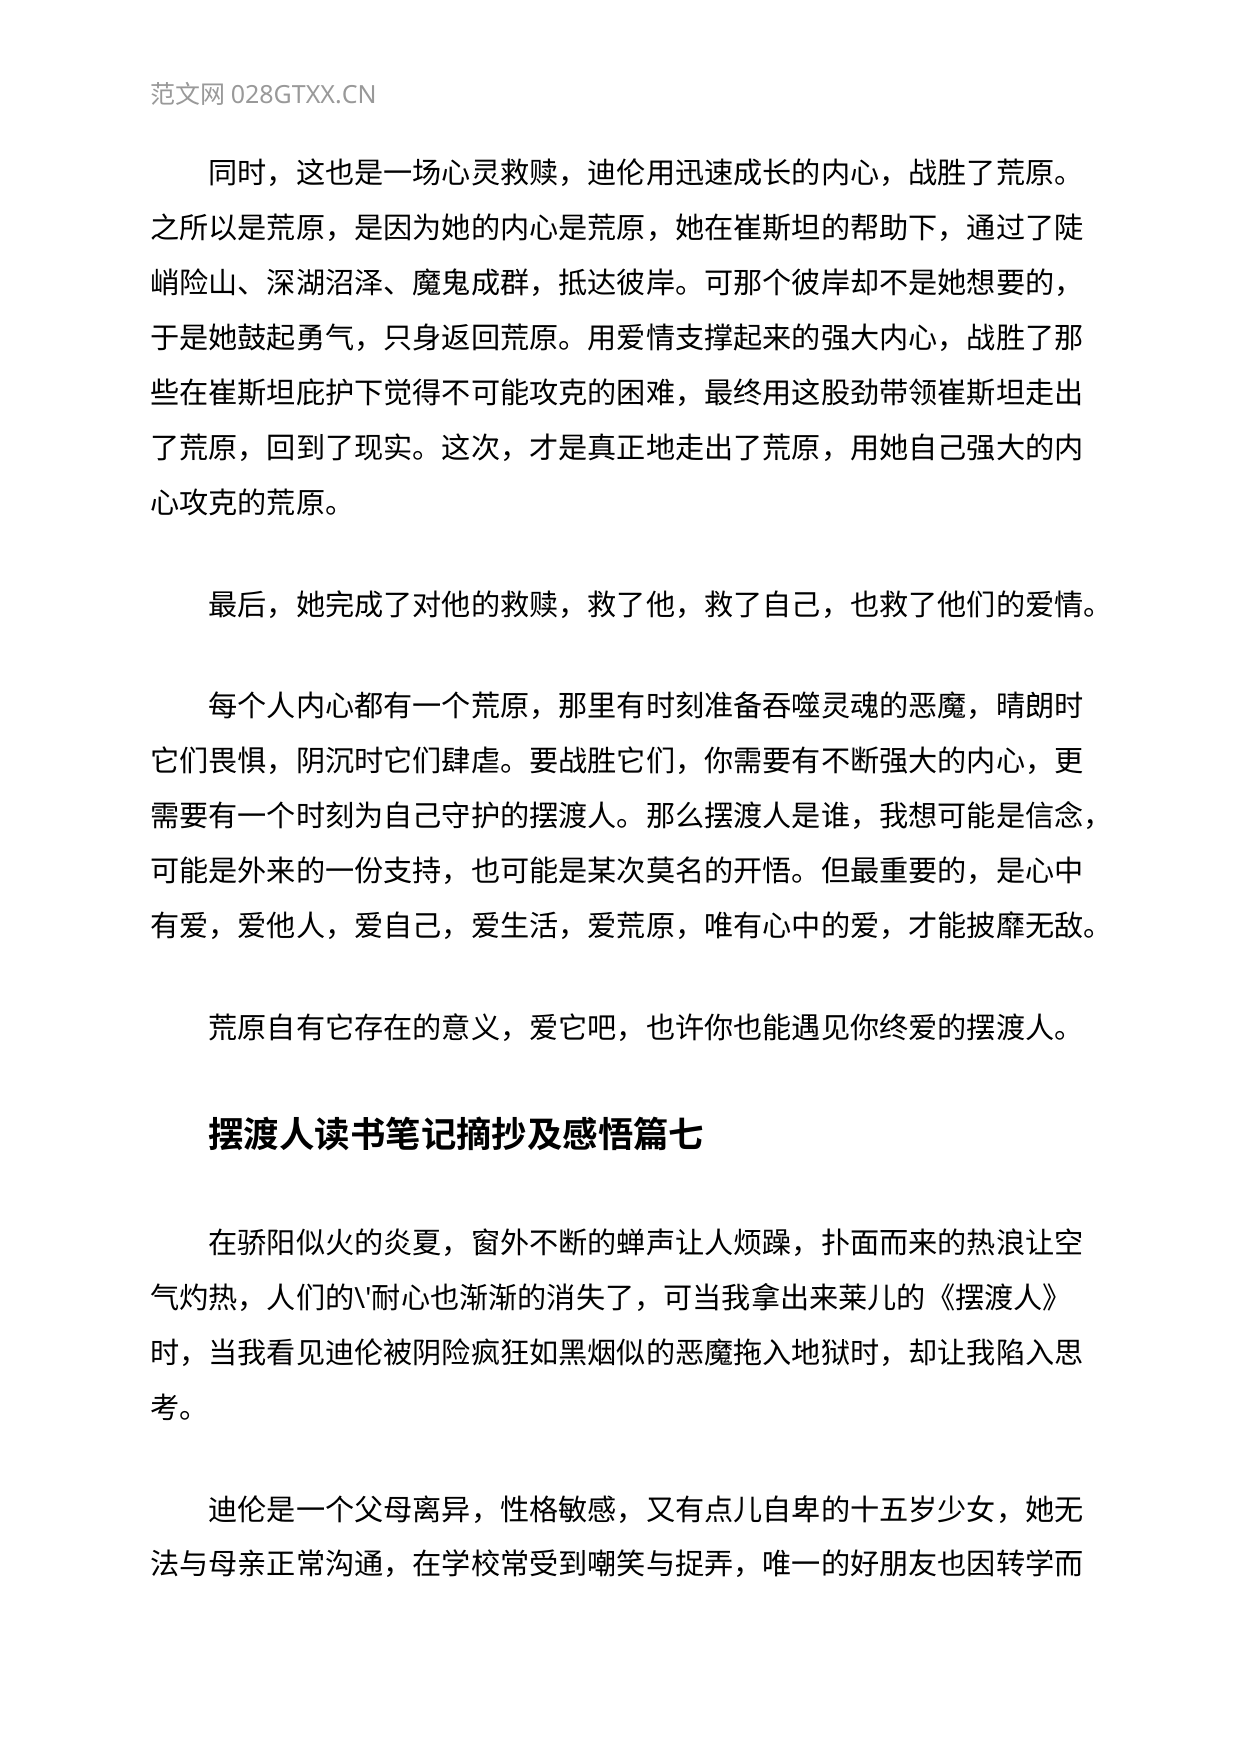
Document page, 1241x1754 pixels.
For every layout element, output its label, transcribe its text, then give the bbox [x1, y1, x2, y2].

text 最后，她完成了对他的救赎，救了他，救了自己，也救了他们的爱情。 [150, 581, 1090, 623]
text 荒原自有它存在的意义，爱它吧，也许你也能遇见你终爱的摆渡人。 [150, 1004, 1090, 1047]
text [150, 1486, 1090, 1583]
text 在骄阳似火的炎夏，窗外不断的蝉声让人烦躁，扑面而来的热浪让空气灼热，人们的\'耐心也渐渐的消失了，可当我拿出来莱儿的《摆渡人》时，当我看见迪伦被阴险疯狂如黑烟似的恶魔拖入地狱时，却让我陷入思考。 [150, 1219, 1090, 1427]
text 摆渡人读书笔记摘抄及感悟篇七 [150, 1106, 1090, 1157]
text 每个人内心都有一个荒原，那里有时刻准备吞噬灵魂的恶魔，晴朗时它们畏惧，阴沉时它们肆虐。要战胜它们，你需要有不断强大的内心，更需要有一个时刻为自己守护的摆渡人。那么摆渡人是谁，我想可能是信念，可能是外来的一份支持，也可能是某次莫名的开悟。但最重要的，是心中有爱，爱他人，爱自己，爱生活，爱荒原，唯有心中的爱，才能披靡无敌。 [150, 683, 1090, 945]
text 同时，这也是一场心灵救赎，迪伦用迅速成长的内心，战胜了荒原。之所以是荒原，是因为她的内心是荒原，她在崔斯坦的帮助下，通过了陡峭险山、深湖沼泽、魔鬼成群，抵达彼岸。可那个彼岸却不是她想要的，于是她鼓起勇气，只身返回荒原。用爱情支撑起来的强大内心，战胜了那些在崔斯坦庇护下觉得不可能攻克的困难，最终用这股劲带领崔斯坦走出了荒原，回到了现实。这次，才是真正地走出了荒原，用她自己强大的内心攻克的荒原。 [150, 150, 1090, 522]
